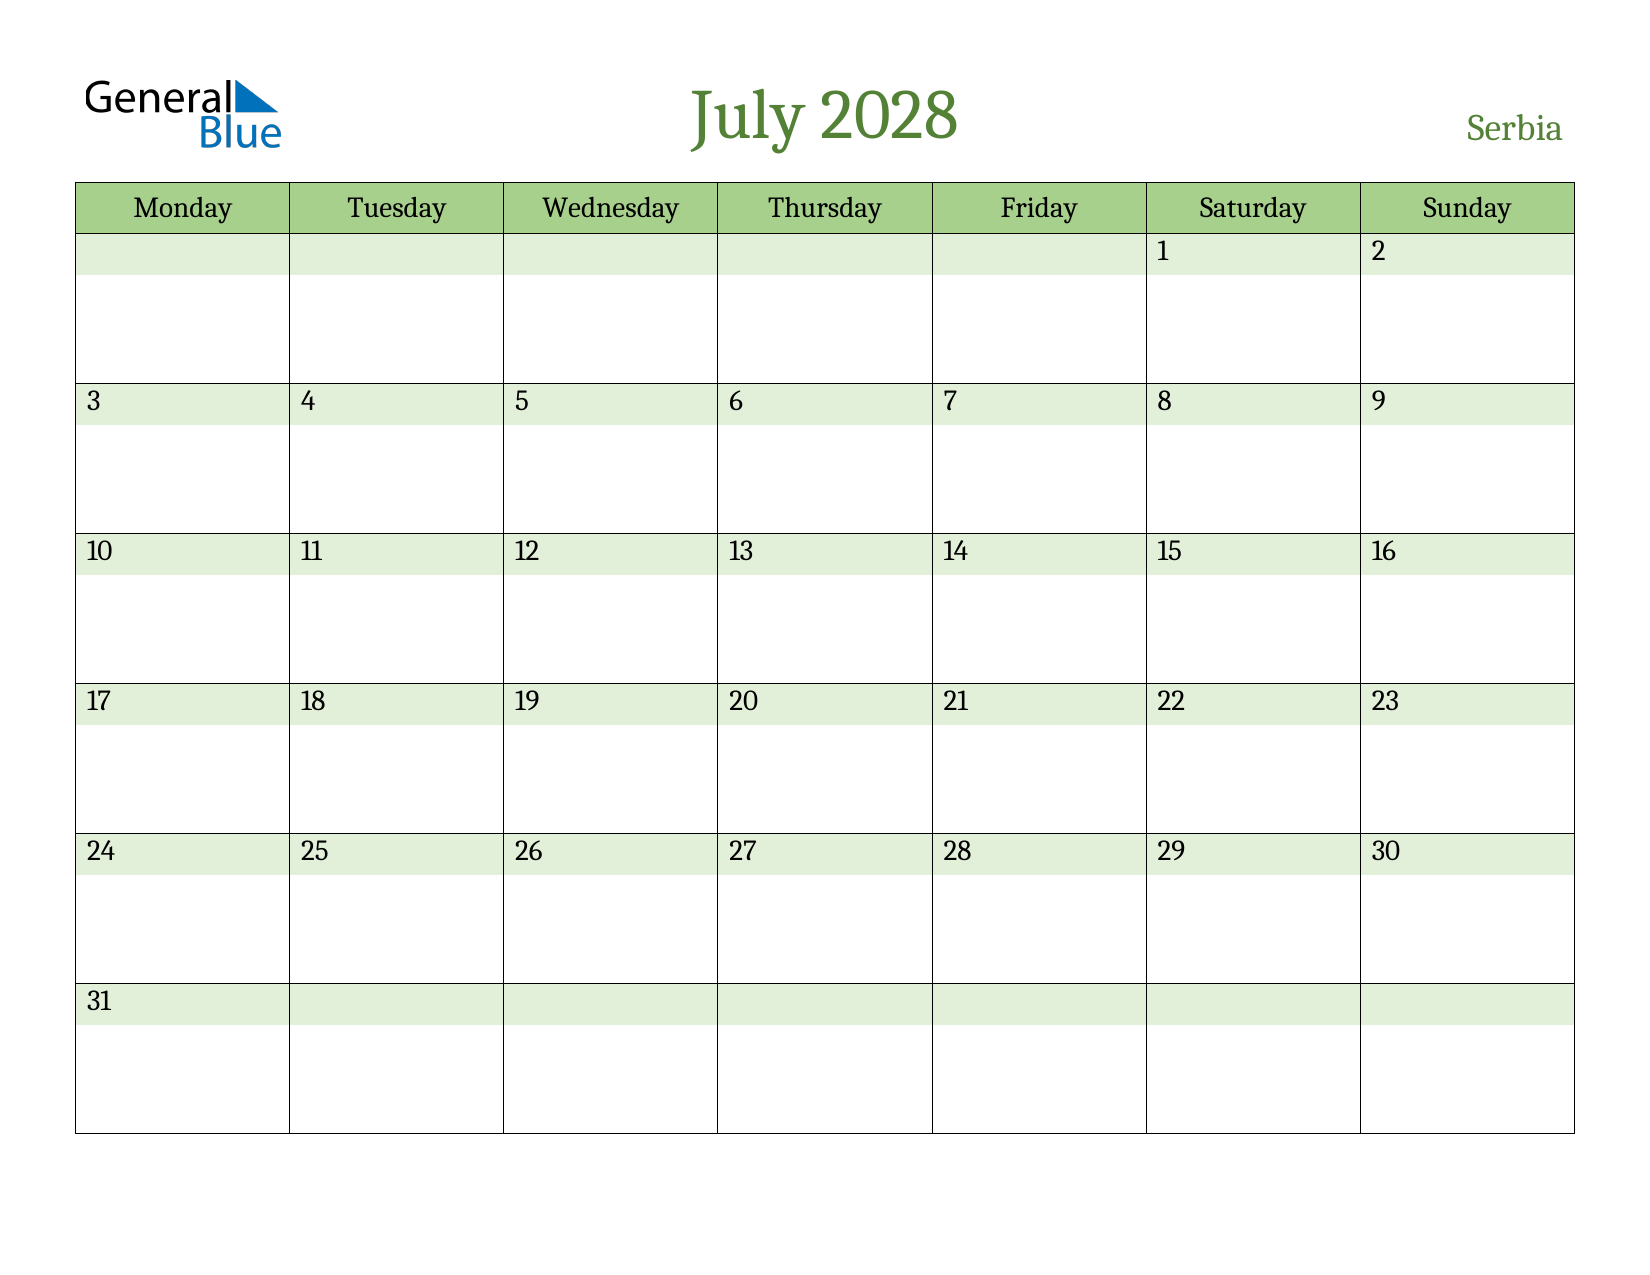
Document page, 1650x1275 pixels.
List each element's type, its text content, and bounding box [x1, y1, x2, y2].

table_cell [718, 725, 932, 833]
table_cell [718, 234, 932, 275]
table_cell [1147, 275, 1360, 383]
table_cell [504, 1025, 717, 1133]
table_cell 22 [1147, 684, 1360, 725]
table_cell 4 [290, 384, 503, 425]
table_cell [290, 1025, 503, 1133]
table_cell 27 [718, 834, 932, 875]
table_cell [504, 575, 717, 683]
table_cell [76, 725, 289, 833]
picture [86, 80, 281, 148]
table_cell [933, 275, 1146, 383]
table_cell [290, 875, 503, 983]
table_cell [1361, 575, 1574, 683]
table_cell [76, 875, 289, 983]
table_cell [933, 575, 1146, 683]
table_cell [504, 725, 717, 833]
table_cell 13 [718, 534, 932, 575]
table_cell [1361, 1025, 1574, 1133]
table_cell [290, 575, 503, 683]
table_cell 23 [1361, 684, 1574, 725]
table_header [76, 75, 503, 182]
table_cell 11 [290, 534, 503, 575]
table_cell 24 [76, 834, 289, 875]
table_cell Sunday [1361, 183, 1574, 233]
table_cell 16 [1361, 534, 1574, 575]
table_cell 19 [504, 684, 717, 725]
table_cell 9 [1361, 384, 1574, 425]
table_cell 3 [76, 384, 289, 425]
table_cell [1147, 1025, 1360, 1133]
table_cell [290, 425, 503, 533]
table_cell 29 [1147, 834, 1360, 875]
table_cell [76, 234, 289, 275]
table_cell 15 [1147, 534, 1360, 575]
table_cell 21 [933, 684, 1146, 725]
table_cell 14 [933, 534, 1146, 575]
table_cell 12 [504, 534, 717, 575]
table_cell [1147, 875, 1360, 983]
table_header Serbia [1146, 75, 1574, 182]
table_cell Monday [76, 183, 289, 233]
table_cell 2 [1361, 234, 1574, 275]
table_cell [718, 875, 932, 983]
table_cell 10 [76, 534, 289, 575]
table_cell [1361, 425, 1574, 533]
table_cell Friday [933, 183, 1146, 233]
table_cell [290, 275, 503, 383]
table_cell [933, 234, 1146, 275]
table_cell [1147, 725, 1360, 833]
table_cell 18 [290, 684, 503, 725]
table_cell [718, 984, 932, 1025]
table_cell [1361, 725, 1574, 833]
table_cell [504, 425, 717, 533]
table_cell [1147, 984, 1360, 1025]
table_cell 20 [718, 684, 932, 725]
table_cell [933, 425, 1146, 533]
table_cell [1361, 275, 1574, 383]
table_cell [504, 875, 717, 983]
table_cell [718, 575, 932, 683]
table_cell Tuesday [290, 183, 503, 233]
table_cell Thursday [718, 183, 932, 233]
table_cell 7 [933, 384, 1146, 425]
table_cell 5 [504, 384, 717, 425]
table_cell [76, 275, 289, 383]
table_cell [933, 875, 1146, 983]
table_cell [76, 575, 289, 683]
table_cell [504, 234, 717, 275]
table_cell [1361, 875, 1574, 983]
table_cell [718, 275, 932, 383]
table_cell [504, 984, 717, 1025]
table_cell [1361, 984, 1574, 1025]
table_cell [290, 725, 503, 833]
table_cell 30 [1361, 834, 1574, 875]
table_cell [76, 1025, 289, 1133]
table_cell Saturday [1147, 183, 1360, 233]
table_cell 8 [1147, 384, 1360, 425]
table_cell [933, 984, 1146, 1025]
table_cell 31 [76, 984, 289, 1025]
table_cell 1 [1147, 234, 1360, 275]
table_cell [718, 425, 932, 533]
table_cell [1147, 575, 1360, 683]
table_cell Wednesday [504, 183, 717, 233]
table_cell 6 [718, 384, 932, 425]
table_cell 25 [290, 834, 503, 875]
table_cell [933, 1025, 1146, 1133]
table_cell 28 [933, 834, 1146, 875]
table_cell [290, 234, 503, 275]
table_cell [718, 1025, 932, 1133]
table_cell [1147, 425, 1360, 533]
table_cell [933, 725, 1146, 833]
table_cell 26 [504, 834, 717, 875]
table_header July 2028 [504, 75, 1146, 182]
table_cell 17 [76, 684, 289, 725]
table_cell [290, 984, 503, 1025]
table_cell [504, 275, 717, 383]
table_cell [76, 425, 289, 533]
